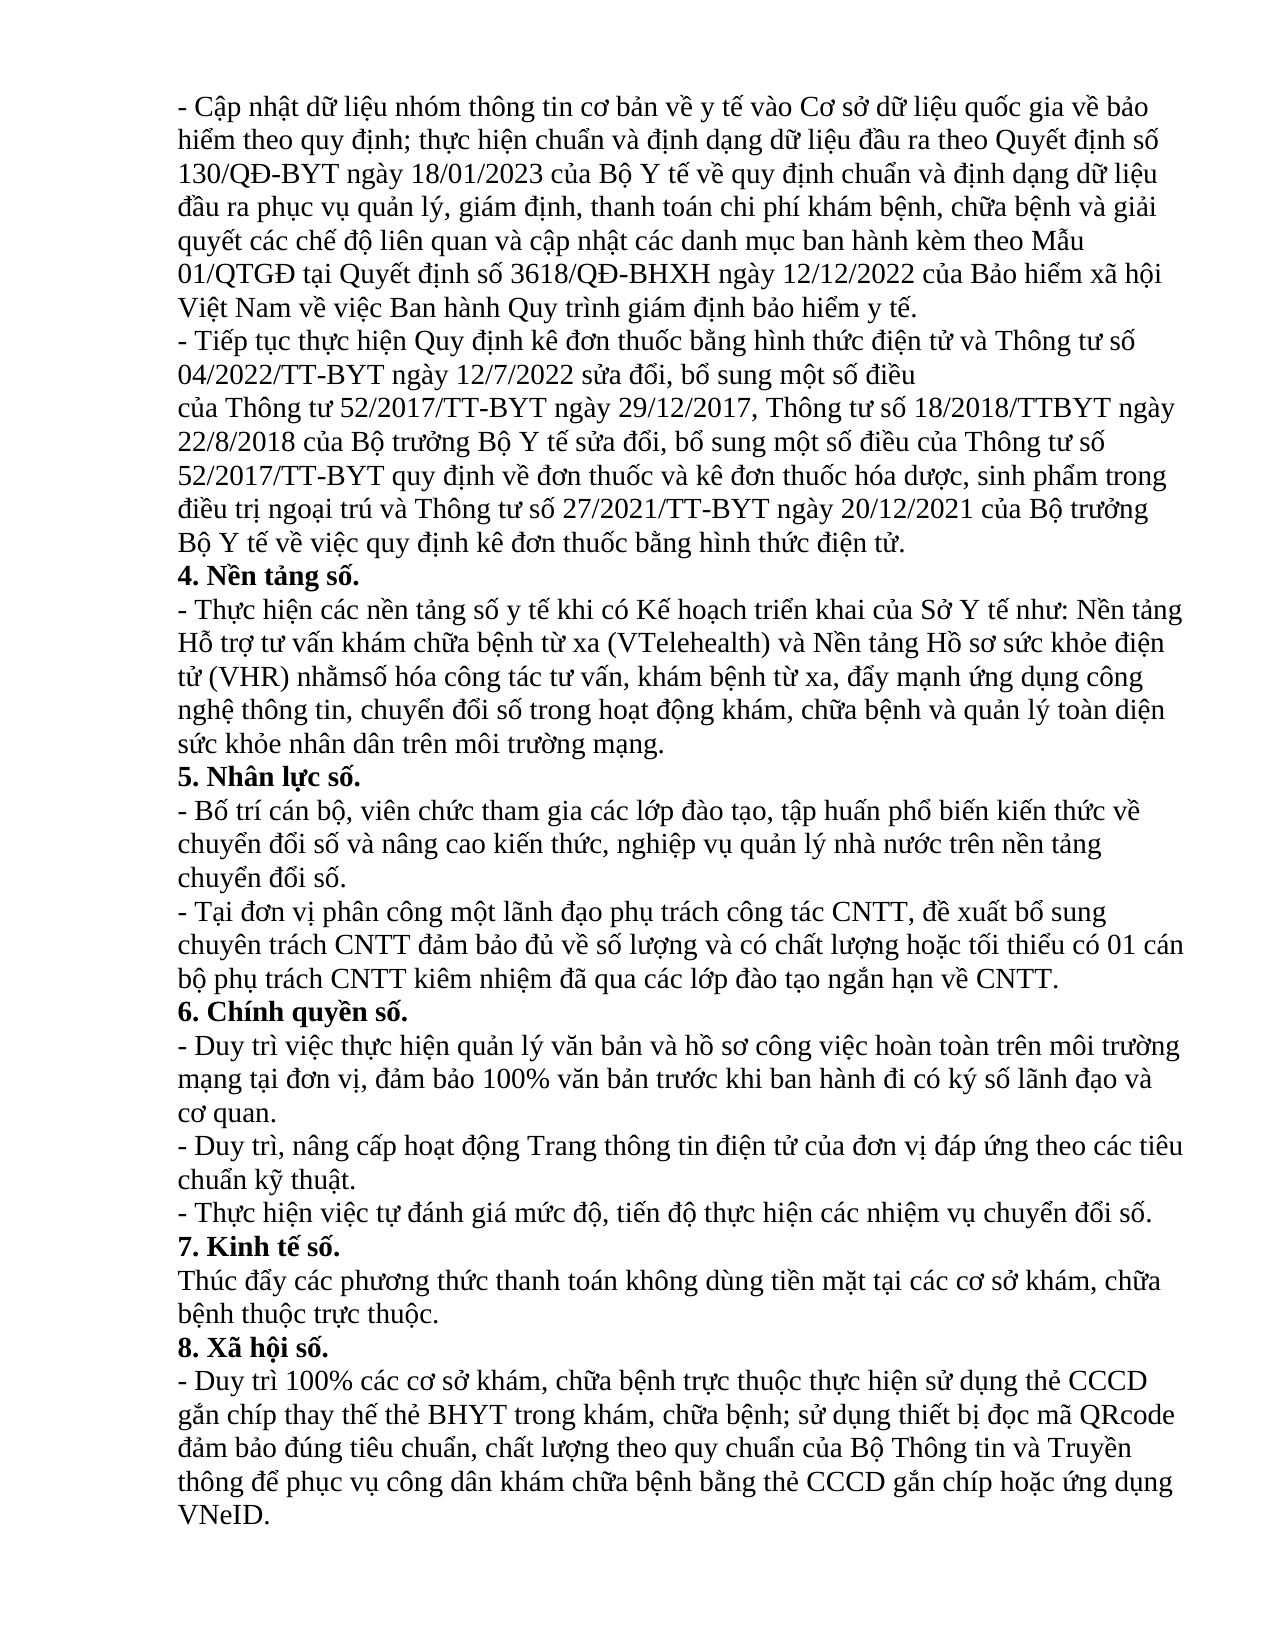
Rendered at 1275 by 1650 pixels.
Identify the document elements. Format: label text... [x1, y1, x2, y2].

text - Duy trì, nâng cấp hoạt động Trang thông tin điện tử của đơn vị đáp ứng theo các tiêu chuẩn kỹ thuật. [177, 1128, 1186, 1196]
text 5. Nhân lực số. [177, 759, 1186, 793]
text của Thông tư 52/2017/TT-BYT ngày 29/12/2017, Thông tư số 18/2018/TTBYT ngày 22/8/2018 của Bộ trưởng Bộ Y tế sửa đổi, bổ sung một số điều của Thông tư số 52/2017/TT-BYT quy định về đơn thuốc và kê đơn thuốc hóa dược, sinh phẩm trong điều trị ngoại trú và Thông tư số 27/2021/TT-BYT ngày 20/12/2021 của Bộ trưởng Bộ Y tế về việc quy định kê đơn thuốc bằng hình thức điện tử. [177, 391, 1186, 558]
text - Thực hiện các nền tảng số y tế khi có Kế hoạch triển khai của Sở Y tế như: Nền tảng Hỗ trợ tư vấn khám chữa bệnh từ xa (VTelehealth) và Nền tảng Hồ sơ sức khỏe điện tử (VHR) nhằmsố hóa công tác tư vấn, khám bệnh từ xa, đẩy mạnh ứng dụng công nghệ thông tin, chuyển đổi số trong hoạt động khám, chữa bệnh và quản lý toàn diện sức khỏe nhân dân trên môi trường mạng. [177, 592, 1186, 759]
text - Cập nhật dữ liệu nhóm thông tin cơ bản về y tế vào Cơ sở dữ liệu quốc gia về bảo hiểm theo quy định; thực hiện chuẩn và định dạng dữ liệu đầu ra theo Quyết định số 130/QĐ-BYT ngày 18/01/2023 của Bộ Y tế về quy định chuẩn và định dạng dữ liệu đầu ra phục vụ quản lý, giám định, thanh toán chi phí khám bệnh, chữa bệnh và giải quyết các chế độ liên quan và cập nhật các danh mục ban hành kèm theo Mẫu 01/QTGĐ tại Quyết định số 3618/QĐ-BHXH ngày 12/12/2022 của Bảo hiểm xã hội Việt Nam về việc Ban hành Quy trình giám định bảo hiểm y tế. [177, 89, 1186, 323]
text 7. Kinh tế số. [177, 1229, 1186, 1263]
text - Bố trí cán bộ, viên chức tham gia các lớp đào tạo, tập huấn phổ biến kiến thức về chuyển đổi số và nâng cao kiến thức, nghiệp vụ quản lý nhà nước trên nền tảng chuyển đổi số. [177, 793, 1186, 894]
text 6. Chính quyền số. [177, 994, 1186, 1028]
text - Duy trì việc thực hiện quản lý văn bản và hồ sơ công việc hoàn toàn trên môi trường mạng tại đơn vị, đảm bảo 100% văn bản trước khi ban hành đi có ký số lãnh đạo và cơ quan. [177, 1028, 1186, 1128]
text - Tại đơn vị phân công một lãnh đạo phụ trách công tác CNTT, đề xuất bổ sung chuyên trách CNTT đảm bảo đủ về số lượng và có chất lượng hoặc tối thiểu có 01 cán bộ phụ trách CNTT kiêm nhiệm đã qua các lớp đào tạo ngắn hạn về CNTT. [177, 894, 1186, 994]
text - Duy trì 100% các cơ sở khám, chữa bệnh trực thuộc thực hiện sử dụng thẻ CCCD gắn chíp thay thế thẻ BHYT trong khám, chữa bệnh; sử dụng thiết bị đọc mã QRcode đảm bảo đúng tiêu chuẩn, chất lượng theo quy chuẩn của Bộ Thông tin và Truyền thông để phục vụ công dân khám chữa bệnh bằng thẻ CCCD gắn chíp hoặc ứng dụng VNeID. [177, 1363, 1186, 1531]
text - Tiếp tục thực hiện Quy định kê đơn thuốc bằng hình thức điện tử và Thông tư số 04/2022/TT-BYT ngày 12/7/2022 sửa đổi, bổ sung một số điều [177, 323, 1186, 391]
text Thúc đẩy các phương thức thanh toán không dùng tiền mặt tại các cơ sở khám, chữa bệnh thuộc trực thuộc. [177, 1263, 1186, 1330]
text - Thực hiện việc tự đánh giá mức độ, tiến độ thực hiện các nhiệm vụ chuyển đổi số. [177, 1196, 1186, 1229]
text 4. Nền tảng số. [177, 558, 1186, 592]
text 8. Xã hội số. [177, 1330, 1186, 1363]
